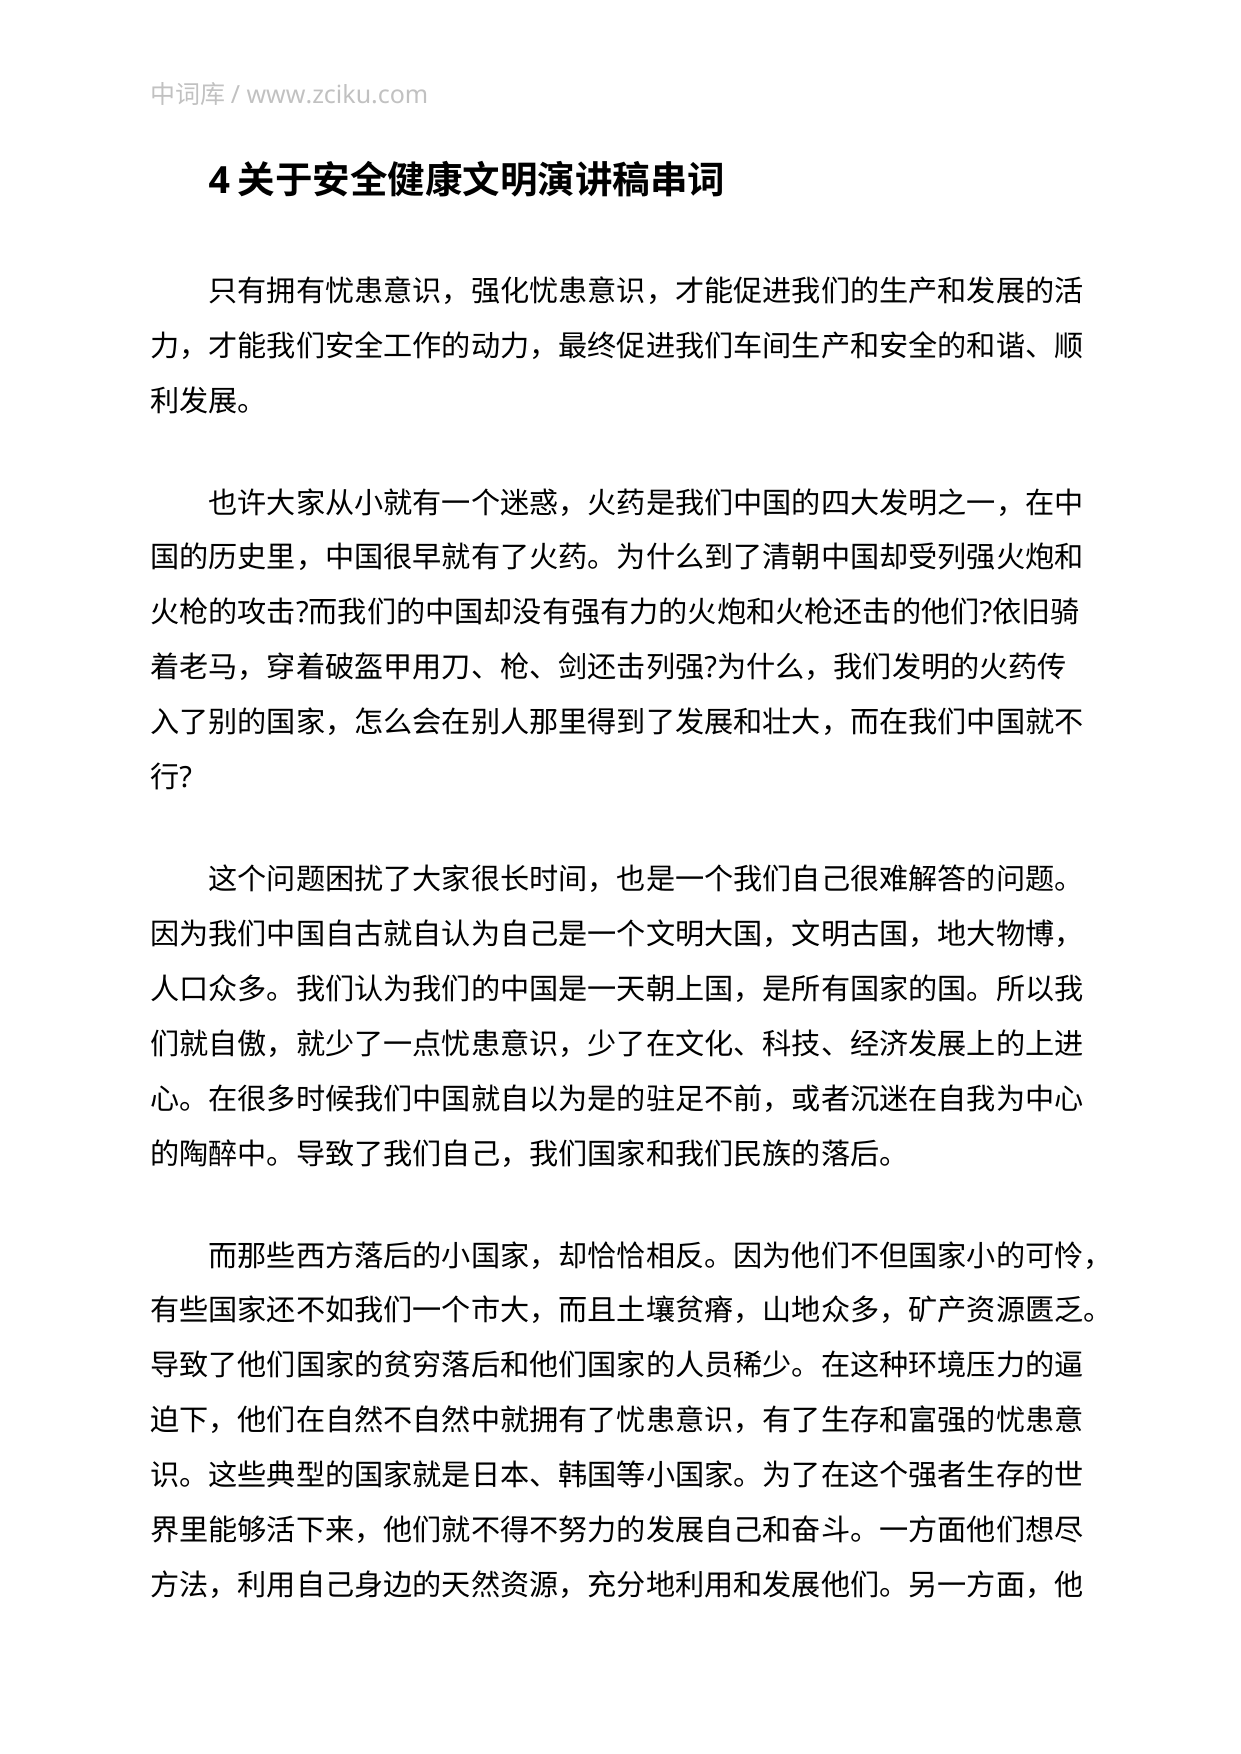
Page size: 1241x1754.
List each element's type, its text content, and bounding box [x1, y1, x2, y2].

text 也许大家从小就有一个迷惑，火药是我们中国的四大发明之一，在中国的历史里，中国很早就有了火药。为什么到了清朝中国却受列强火炮和火枪的攻击?而我们的中国却没有强有力的火炮和火枪还击的他们?依旧骑着老马，穿着破盔甲用刀、枪、剑还击列强?为什么，我们发明的火药传入了别的国家，怎么会在别人那里得到了发展和壮大，而在我们中国就不行? [150, 479, 1090, 796]
text 只有拥有忧患意识，强化忧患意识，才能促进我们的生产和发展的活力，才能我们安全工作的动力，最终促进我们车间生产和安全的和谐、顺利发展。 [150, 268, 1090, 420]
text 这个问题困扰了大家很长时间，也是一个我们自己很难解答的问题。因为我们中国自古就自认为自己是一个文明大国，文明古国，地大物博，人口众多。我们认为我们的中国是一天朝上国，是所有国家的国。所以我们就自傲，就少了一点忧患意识，少了在文化、科技、经济发展上的上进心。在很多时候我们中国就自以为是的驻足不前，或者沉迷在自我为中心的陶醉中。导致了我们自己，我们国家和我们民族的落后。 [150, 856, 1090, 1173]
text 4关于安全健康文明演讲稿串词 [150, 150, 1090, 204]
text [150, 1232, 1090, 1604]
